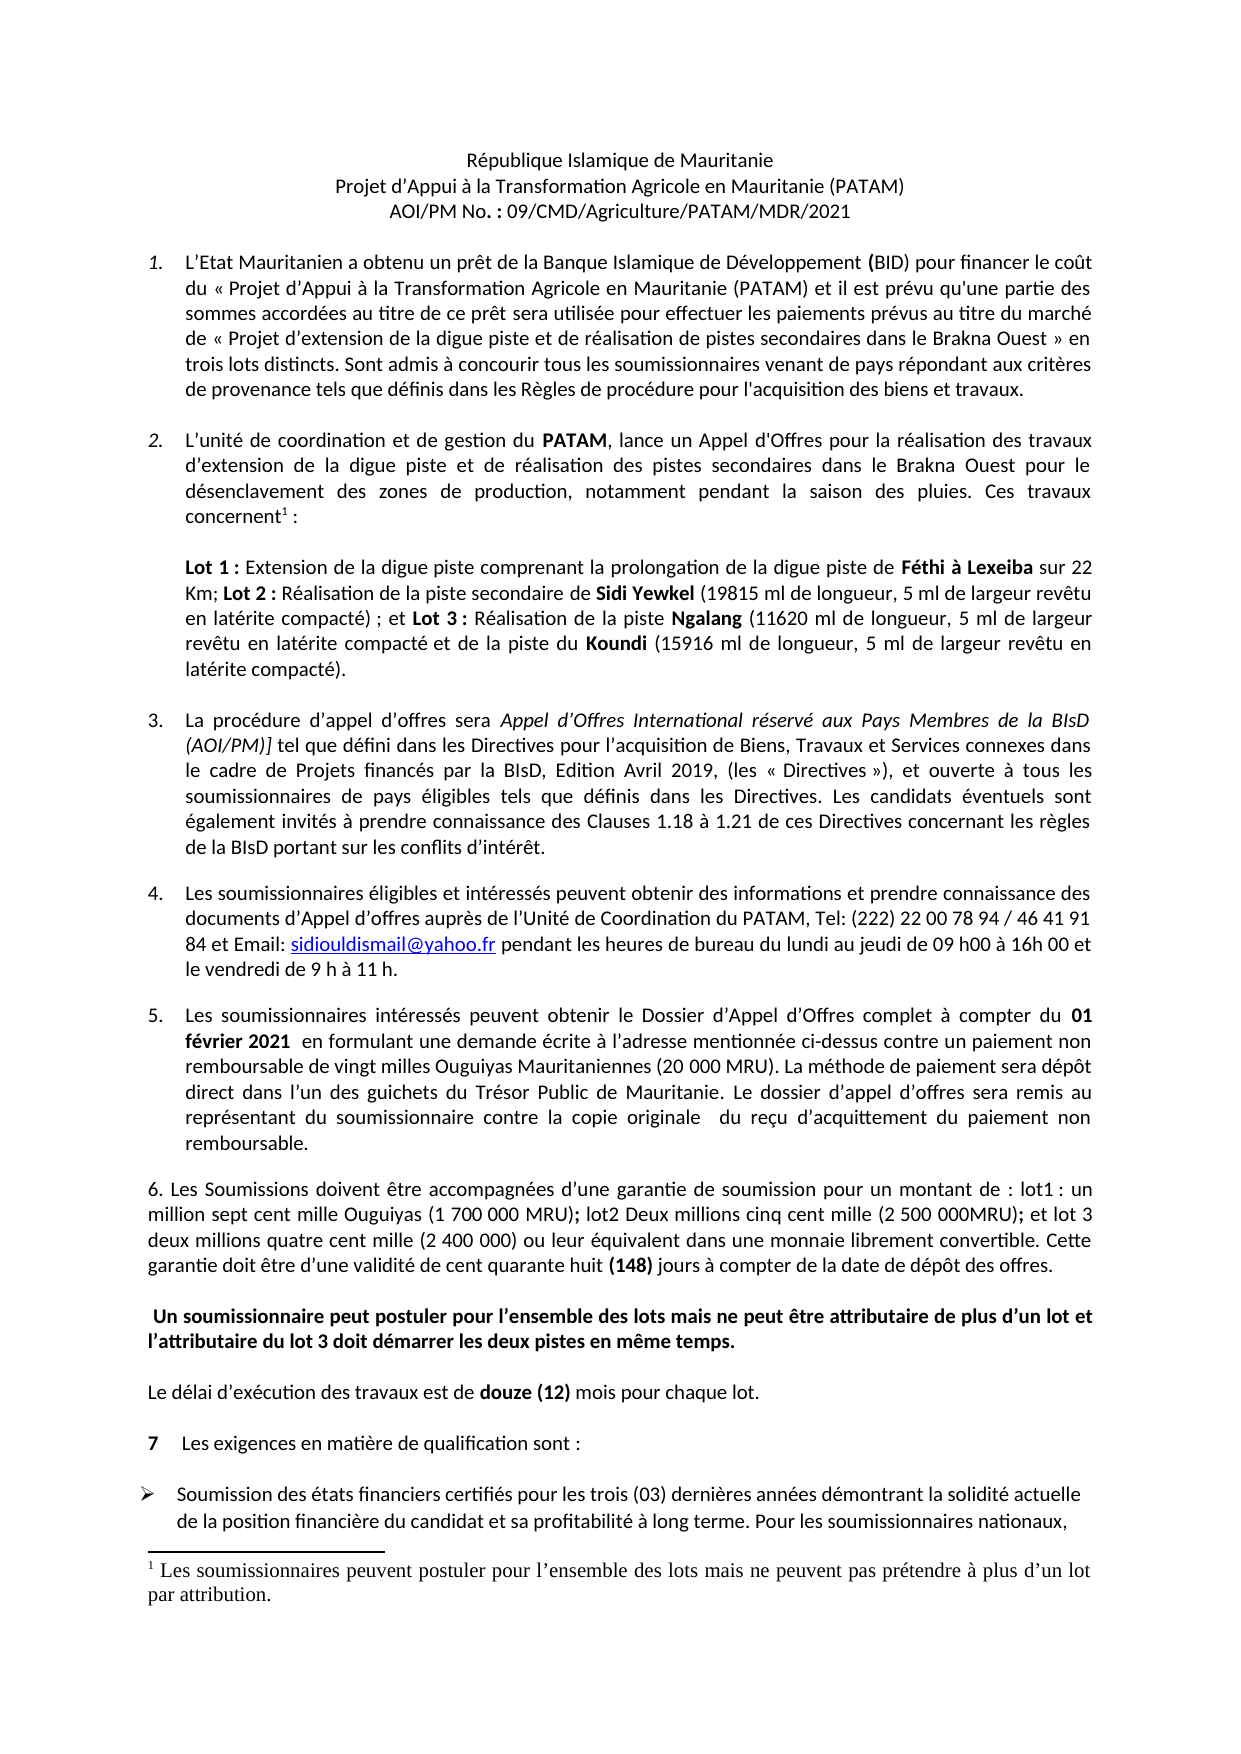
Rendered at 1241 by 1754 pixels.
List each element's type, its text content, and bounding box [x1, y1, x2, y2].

text Un soumissionnaire peut postuler pour l’ensemble des lots mais ne peut être attributaire de plus d’un lot et l’attributaire du lot 3 doit démarrer les deux pistes en même temps. [148, 1303, 1093, 1354]
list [139, 1481, 1082, 1534]
text AOI/PM No. : 09/CMD/Agriculture/PATAM/MDR/2021 [148, 198, 1093, 224]
text 7 Les exigences en matière de qualification sont : [148, 1430, 1093, 1456]
list L’Etat Mauritanien a obtenu un prêt de la Banque Islamique de Développement (BID) pour financer le coût du « Projet d’Appui à la Transformation Agricole en Mauritanie (PATAM) et il est prévu qu'une partie des sommes accordées au titre de ce prêt sera utilisée pour effectuer les paiements prévus au titre du marché de « Projet d’extension de la digue piste et de réalisation de pistes secondaires dans le Brakna Ouest » en trois lots distincts. Sont admis à concourir tous les soumissionnaires venant de pays répondant aux critères de provenance tels que définis dans les Règles de procédure pour l'acquisition des biens et travaux. [148, 249, 1093, 402]
list Les soumissionnaires intéressés peuvent obtenir le Dossier d’Appel d’Offres complet à compter du 01 février 2021 en formulant une demande écrite à l’adresse mentionnée ci-dessus contre un paiement non remboursable de vingt milles Ouguiyas Mauritaniennes (20 000 MRU). La méthode de paiement sera dépôt direct dans l’un des guichets du Trésor Public de Mauritanie. Le dossier d’appel d’offres sera remis au représentant du soumissionnaire contre la copie originale du reçu d’acquittement du paiement non remboursable. [148, 1003, 1093, 1155]
text Le délai d’exécution des travaux est de douze (12) mois pour chaque lot. [148, 1379, 1093, 1405]
list La procédure d’appel d’offres sera Appel d’Offres International réservé aux Pays Membres de la BIsD (AOI/PM)] tel que défini dans les Directives pour l’acquisition de Biens, Travaux et Services connexes dans le cadre de Projets financés par la BIsD, Edition Avril 2019, (les « Directives »), et ouverte à tous les soumissionnaires de pays éligibles tels que définis dans les Directives. Les candidats éventuels sont également invités à prendre connaissance des Clauses 1.18 à 1.21 de ces Directives concernant les règles de la BIsD portant sur les conflits d’intérêt. [148, 707, 1093, 859]
text 6. Les Soumissions doivent être accompagnées d’une garantie de soumission pour un montant de : lot1 : un million sept cent mille Ouguiyas (1 700 000 MRU); lot2 Deux millions cinq cent mille (2 500 000MRU); et lot 3 deux millions quatre cent mille (2 400 000) ou leur équivalent dans une monnaie librement convertible. Cette garantie doit être d’une validité de cent quarante huit (148) jours à compter de la date de dépôt des offres. [148, 1176, 1093, 1278]
text Lot 1 : Extension de la digue piste comprenant la prolongation de la digue piste de Féthi à Lexeiba sur 22 Km; Lot 2 : Réalisation de la piste secondaire de Sidi Yewkel (19815 ml de longueur, 5 ml de largeur revêtu en latérite compacté) ; et Lot 3 : Réalisation de la piste Ngalang (11620 ml de longueur, 5 ml de largeur revêtu en latérite compacté et de la piste du Koundi (15916 ml de longueur, 5 ml de largeur revêtu en latérite compacté). [185, 554, 1093, 681]
text République Islamique de Mauritanie [148, 148, 1093, 173]
list L’unité de coordination et de gestion du PATAM, lance un Appel d'Offres pour la réalisation des travaux d’extension de la digue piste et de réalisation des pistes secondaires dans le Brakna Ouest pour le désenclavement des zones de production, notamment pendant la saison des pluies. Ces travaux concernent : [148, 427, 1093, 529]
text Projet d’Appui à la Transformation Agricole en Mauritanie (PATAM) [148, 173, 1093, 198]
list Les soumissionnaires éligibles et intéressés peuvent obtenir des informations et prendre connaissance des documents d’Appel d’offres auprès de l’Unité de Coordination du PATAM, Tel: (222) 22 00 78 94 / 46 41 91 84 et Email: sidiouldismail@yahoo.fr pendant les heures de bureau du lundi au jeudi de 09 h00 à 16h 00 et le vendredi de 9 h à 11 h. [148, 880, 1093, 982]
